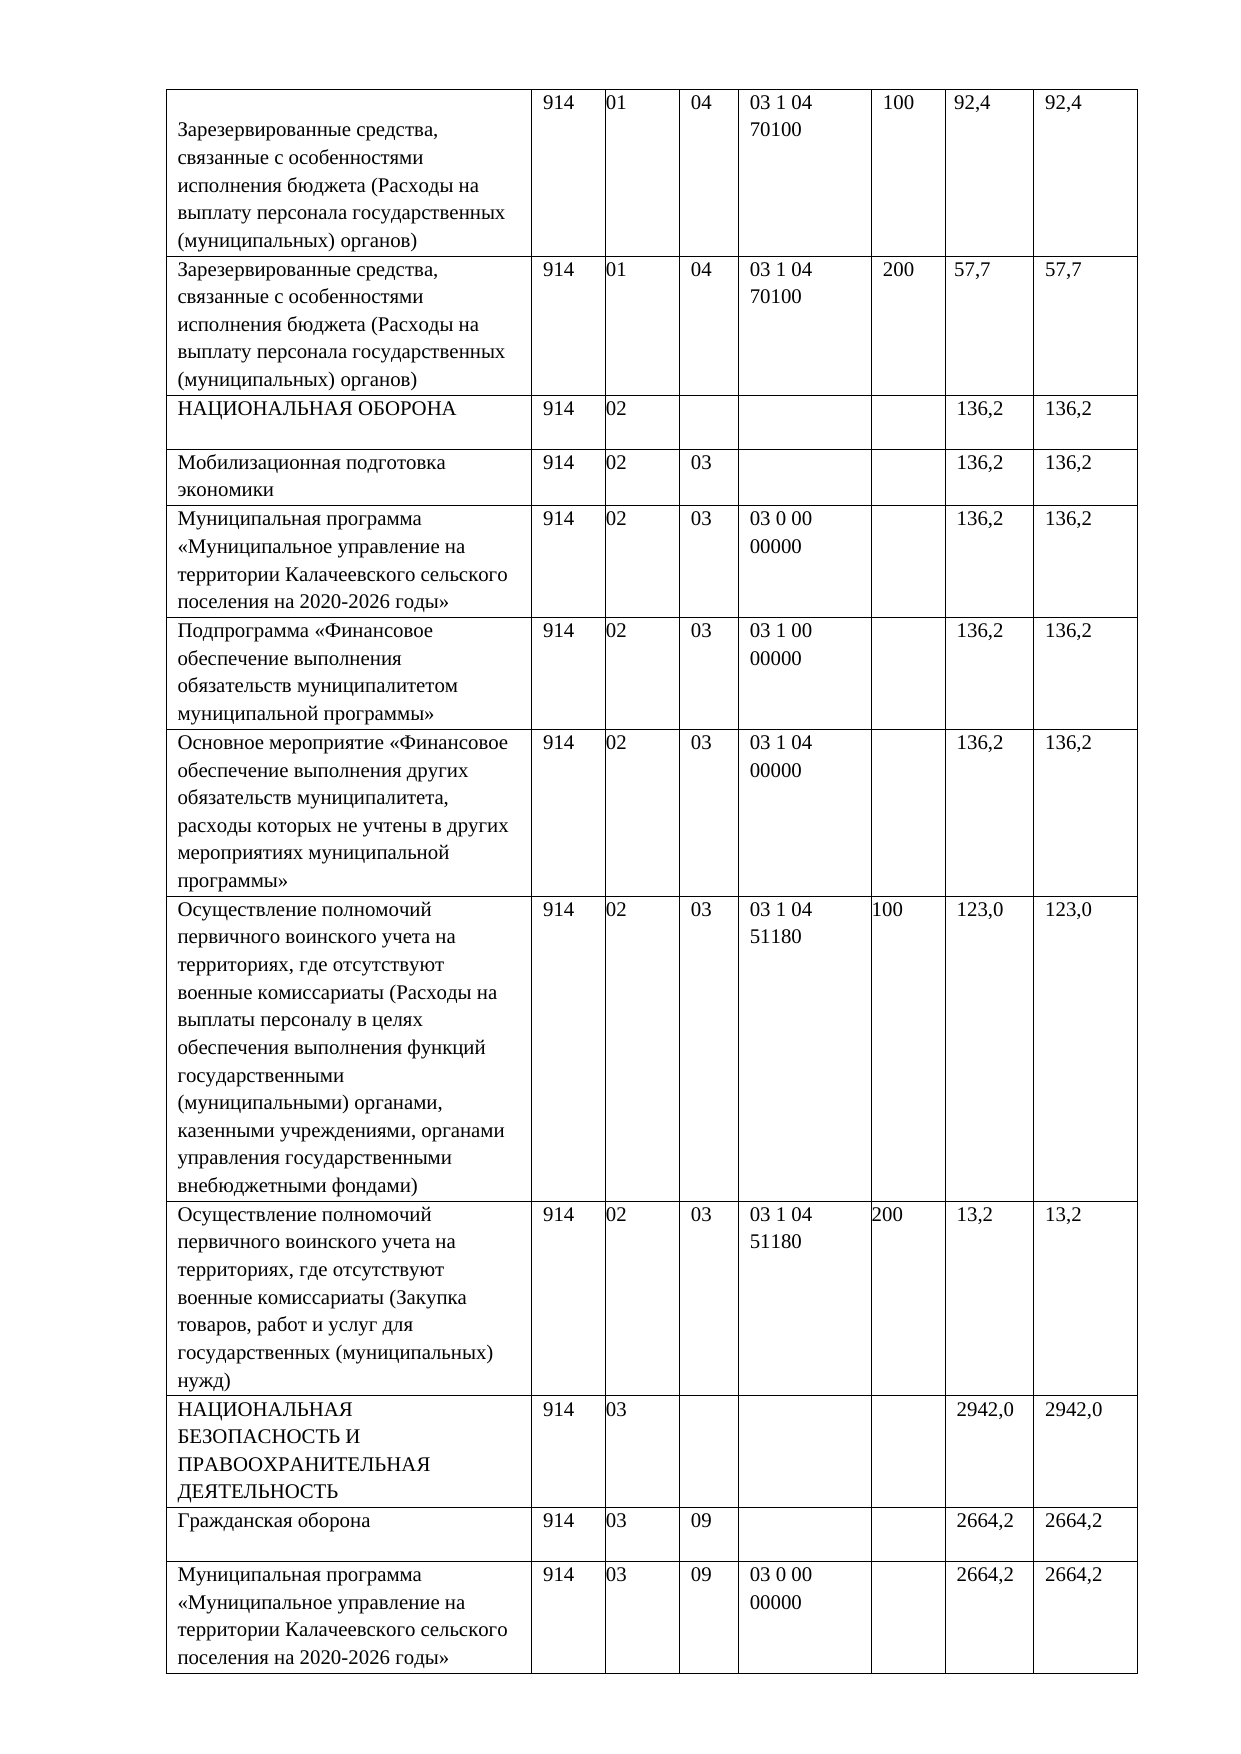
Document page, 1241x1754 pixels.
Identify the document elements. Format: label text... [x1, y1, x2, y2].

table_cell 03 [680, 897, 738, 1201]
table_cell 136,2 [1034, 450, 1137, 505]
table_cell [872, 450, 945, 505]
table_cell 13,2 [946, 1202, 1033, 1395]
table_cell 914 [532, 730, 605, 896]
table_cell 92,4 [1034, 90, 1137, 256]
table_cell Осуществление полномочий первичного воинского учета на территориях, где отсутствуют военные комиссариаты (Закупка товаров, работ и услуг для государственных (муниципальных) нужд) [167, 1202, 531, 1395]
table_cell 02 [606, 396, 679, 449]
table_cell 136,2 [946, 618, 1033, 729]
table_cell НАЦИОНАЛЬНАЯ БЕЗОПАСНОСТЬ И ПРАВООХРАНИТЕЛЬНАЯ ДЕЯТЕЛЬНОСТЬ [167, 1396, 531, 1507]
table_cell 02 [606, 1202, 679, 1395]
table_cell Мобилизационная подготовка экономики [167, 450, 531, 505]
table_cell 09 [680, 1562, 738, 1673]
table_cell 03 [680, 1202, 738, 1395]
table_cell 04 [680, 257, 738, 395]
table_cell 914 [532, 1562, 605, 1673]
table_cell [872, 506, 945, 617]
table_cell [872, 1562, 945, 1673]
table_cell 03 [606, 1562, 679, 1673]
table_cell 136,2 [1034, 396, 1137, 449]
table_cell 2942,0 [946, 1396, 1033, 1507]
table_cell 03 0 00 00000 [739, 1562, 871, 1673]
table_cell 02 [606, 897, 679, 1201]
table_cell 01 [606, 257, 679, 395]
table_cell [739, 450, 871, 505]
table_cell [872, 1508, 945, 1561]
table_cell [872, 1396, 945, 1507]
table_cell 914 [532, 897, 605, 1201]
table_cell 914 [532, 90, 605, 256]
table_cell 09 [680, 1508, 738, 1561]
table_cell 57,7 [946, 257, 1033, 395]
table_cell [872, 396, 945, 449]
table_cell 2942,0 [1034, 1396, 1137, 1507]
table_cell 136,2 [946, 730, 1033, 896]
table_cell НАЦИОНАЛЬНАЯ ОБОРОНА [167, 396, 531, 449]
table_cell 02 [606, 450, 679, 505]
table_cell [739, 1508, 871, 1561]
table_cell 2664,2 [1034, 1508, 1137, 1561]
table_cell 2664,2 [946, 1508, 1033, 1561]
table_cell 03 [680, 506, 738, 617]
table_cell Гражданская оборона [167, 1508, 531, 1561]
table_cell 136,2 [946, 506, 1033, 617]
table_cell 2664,2 [1034, 1562, 1137, 1673]
table_cell 03 1 04 70100 [739, 257, 871, 395]
table_cell [680, 396, 738, 449]
table_cell [872, 618, 945, 729]
table_cell 03 [606, 1396, 679, 1507]
table_cell Основное мероприятие «Финансовое обеспечение выполнения других обязательств муниципалитета, расходы которых не учтены в других мероприятиях муниципальной программы» [167, 730, 531, 896]
table_cell 914 [532, 1202, 605, 1395]
table_cell 04 [680, 90, 738, 256]
table_cell 914 [532, 1508, 605, 1561]
table_cell 03 0 00 00000 [739, 506, 871, 617]
table_cell 03 1 04 70100 [739, 90, 871, 256]
table_cell 136,2 [946, 396, 1033, 449]
table_cell 02 [606, 506, 679, 617]
table_cell 2664,2 [946, 1562, 1033, 1673]
table_cell [872, 730, 945, 896]
table_cell Зарезервированные средства, связанные с особенностями исполнения бюджета (Расходы на выплату персонала государственных (муниципальных) органов) [167, 90, 531, 256]
table_cell Зарезервированные средства, связанные с особенностями исполнения бюджета (Расходы на выплату персонала государственных (муниципальных) органов) [167, 257, 531, 395]
table_cell 914 [532, 450, 605, 505]
table_cell 123,0 [1034, 897, 1137, 1201]
table_cell Муниципальная программа «Муниципальное управление на территории Калачеевского сельского поселения на 2020-2026 годы» [167, 506, 531, 617]
table_cell Осуществление полномочий первичного воинского учета на территориях, где отсутствуют военные комиссариаты (Расходы на выплаты персоналу в целях обеспечения выполнения функций государственными (муниципальными) органами, казенными учреждениями, органами управления государственными внебюджетными фондами) [167, 897, 531, 1201]
table_cell 136,2 [1034, 506, 1137, 617]
table_cell 914 [532, 1396, 605, 1507]
table_cell 92,4 [946, 90, 1033, 256]
table_cell 01 [606, 90, 679, 256]
table_cell 136,2 [1034, 618, 1137, 729]
table_cell 02 [606, 618, 679, 729]
table_cell 02 [606, 730, 679, 896]
table_cell 03 [680, 618, 738, 729]
table_cell 914 [532, 506, 605, 617]
table_cell 03 [606, 1508, 679, 1561]
table_cell 100 [872, 90, 945, 256]
table_cell 914 [532, 257, 605, 395]
table_cell 03 1 04 00000 [739, 730, 871, 896]
table_cell 136,2 [946, 450, 1033, 505]
table_cell 200 [872, 1202, 945, 1395]
table_cell 200 [872, 257, 945, 395]
table_cell 100 [872, 897, 945, 1201]
table_cell 123,0 [946, 897, 1033, 1201]
table_cell 914 [532, 618, 605, 729]
table_cell [739, 1396, 871, 1507]
table_cell 13,2 [1034, 1202, 1137, 1395]
table_cell Муниципальная программа «Муниципальное управление на территории Калачеевского сельского поселения на 2020-2026 годы» [167, 1562, 531, 1673]
table_cell 914 [532, 396, 605, 449]
table_cell [680, 1396, 738, 1507]
table_cell 03 1 00 00000 [739, 618, 871, 729]
table_cell 03 [680, 730, 738, 896]
table_cell 03 [680, 450, 738, 505]
table_cell 03 1 04 51180 [739, 897, 871, 1201]
table_cell [739, 396, 871, 449]
table_cell Подпрограмма «Финансовое обеспечение выполнения обязательств муниципалитетом муниципальной программы» [167, 618, 531, 729]
table_cell 03 1 04 51180 [739, 1202, 871, 1395]
table_cell 57,7 [1034, 257, 1137, 395]
table_cell 136,2 [1034, 730, 1137, 896]
